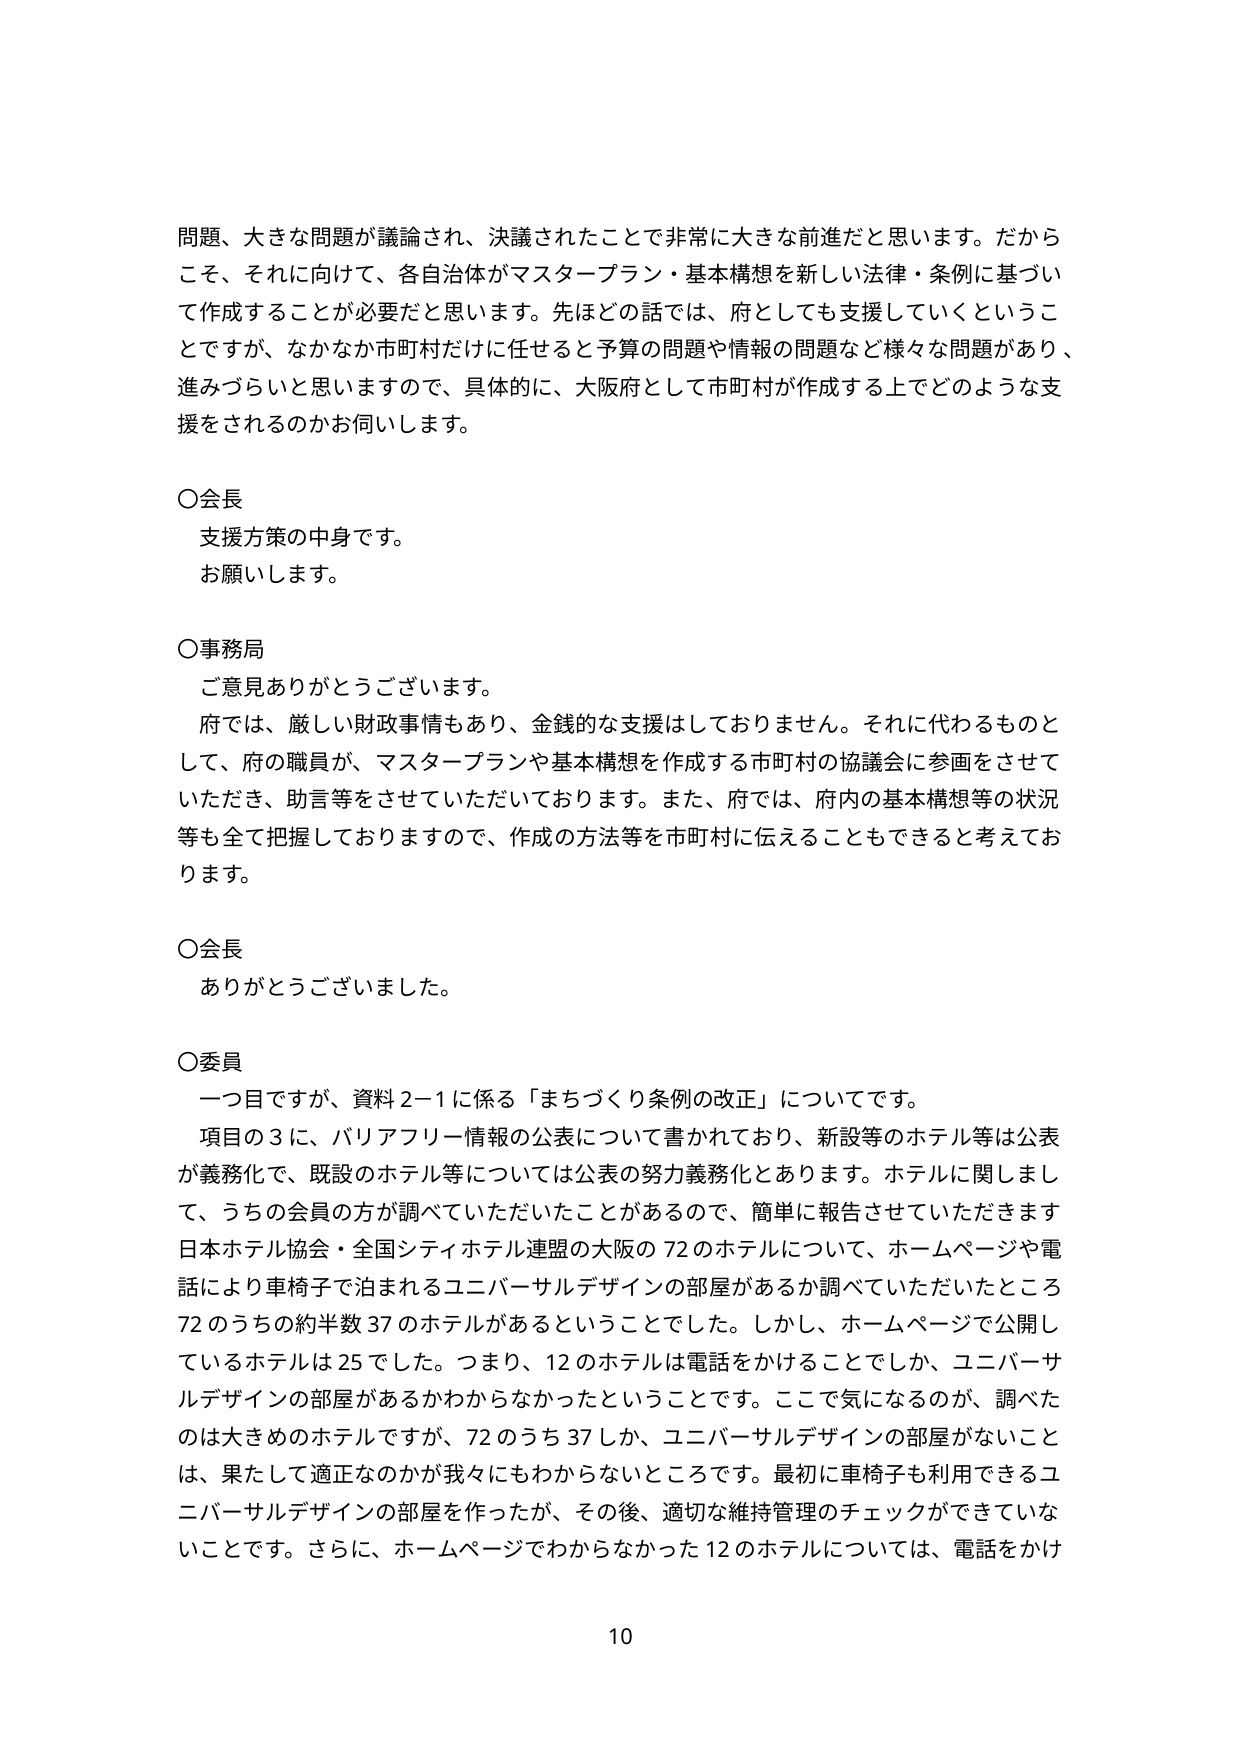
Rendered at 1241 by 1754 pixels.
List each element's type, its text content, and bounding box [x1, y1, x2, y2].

text 〇委員 [177, 1042, 1063, 1079]
text 〇会長 [177, 929, 1063, 967]
text ご意見ありがとうございます。 [177, 667, 1063, 704]
text 一つ目ですが、資料2－1に係る「まちづくり条例の改正」についてです。 [177, 1079, 1063, 1117]
text 〇会長 [177, 479, 1063, 517]
text 支援方策の中身です。 [177, 517, 1063, 554]
text 府では、厳しい財政事情もあり、金銭的な支援はしておりません。それに代わるものとして、府の職員が、マスタープランや基本構想を作成する市町村の協議会に参画をさせていただき、助言等をさせていただいております。また、府では、府内の基本構想等の状況等も全て把握しておりますので、作成の方法等を市町村に伝えることもできると考えております。 [177, 704, 1063, 892]
text 〇事務局 [177, 629, 1063, 667]
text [177, 217, 1063, 442]
text ありがとうございました。 [177, 967, 1063, 1004]
text お願いします。 [177, 554, 1063, 592]
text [177, 1117, 1063, 1567]
